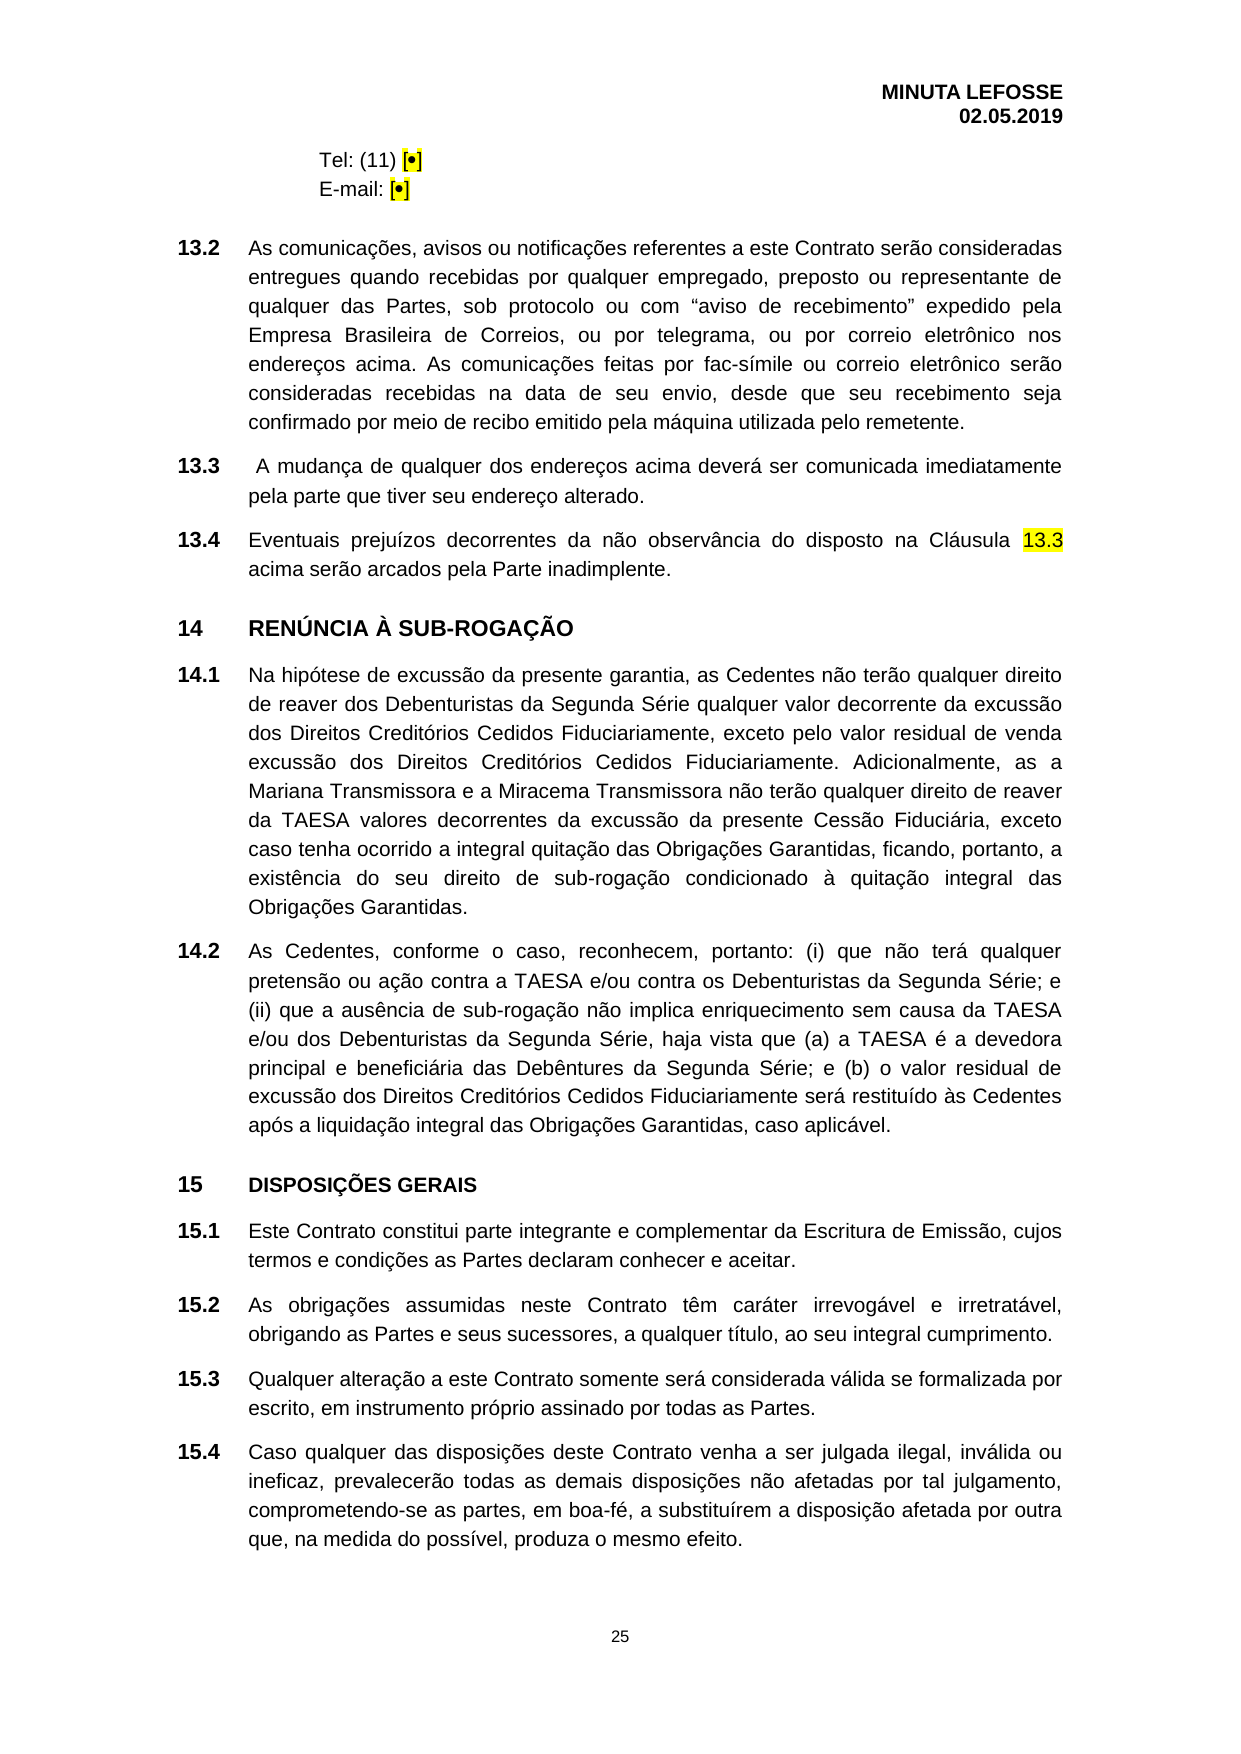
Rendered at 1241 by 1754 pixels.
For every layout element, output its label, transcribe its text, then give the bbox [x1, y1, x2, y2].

text Qualquer alteração a este Contrato somente será considerada válida se formalizada por escrito, em instrumento próprio assinado por todas as Partes. [177, 1365, 1063, 1419]
text A mudança de qualquer dos endereços acima deverá ser comunicada imediatamente pela parte que tiver seu endereço alterado. [177, 453, 1063, 507]
text RENÚNCIA À SUB-ROGAÇÃO [177, 615, 1063, 642]
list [319, 148, 1063, 201]
text Caso qualquer das disposições deste Contrato venha a ser julgada ilegal, inválida ou ineficaz, prevalecerão todas as demais disposições não afetadas por tal julgamento, comprometendo-se as partes, em boa-fé, a substituírem a disposição afetada por outra que, na medida do possível, produza o mesmo efeito. [177, 1439, 1063, 1551]
text As obrigações assumidas neste Contrato têm caráter irrevogável e irretratável, obrigando as Partes e seus sucessores, a qualquer título, ao seu integral cumprimento. [177, 1292, 1063, 1346]
text Na hipótese de excussão da presente garantia, as Cedentes não terão qualquer direito de reaver dos Debenturistas da Segunda Série qualquer valor decorrente da excussão dos Direitos Creditórios Cedidos Fiduciariamente, exceto pelo valor residual de venda excussão dos Direitos Creditórios Cedidos Fiduciariamente. Adicionalmente, as a Mariana Transmissora e a Miracema Transmissora não terão qualquer direito de reaver da TAESA valores decorrentes da excussão da presente Cessão Fiduciária, exceto caso tenha ocorrido a integral quitação das Obrigações Garantidas, ficando, portanto, a existência do seu direito de sub-rogação condicionado à quitação integral das Obrigações Garantidas. [177, 662, 1063, 919]
text Este Contrato constitui parte integrante e complementar da Escritura de Emissão, cujos termos e condições as Partes declaram conhecer e aceitar. [177, 1218, 1063, 1272]
text Eventuais prejuízos decorrentes da não observância do disposto na Cláusula 13.3 acima serão arcados pela Parte inadimplente. [177, 527, 1063, 581]
text As Cedentes, conforme o caso, reconhecem, portanto: (i) que não terá qualquer pretensão ou ação contra a TAESA e/ou contra os Debenturistas da Segunda Série; e (ii) que a ausência de sub-rogação não implica enriquecimento sem causa da TAESA e/ou dos Debenturistas da Segunda Série, haja vista que (a) a TAESA é a devedora principal e beneficiária das Debêntures da Segunda Série; e (b) o valor residual de excussão dos Direitos Creditórios Cedidos Fiduciariamente será restituído às Cedentes após a liquidação integral das Obrigações Garantidas, caso aplicável. [177, 938, 1063, 1137]
text As comunicações, avisos ou notificações referentes a este Contrato serão consideradas entregues quando recebidas por qualquer empregado, preposto ou representante de qualquer das Partes, sob protocolo ou com “aviso de recebimento” expedido pela Empresa Brasileira de Correios, ou por telegrama, ou por correio eletrônico nos endereços acima. As comunicações feitas por fac-símile ou correio eletrônico serão consideradas recebidas na data de seu envio, desde que seu recebimento seja confirmado por meio de recibo emitido pela máquina utilizada pelo remetente. [177, 235, 1063, 434]
text DISPOSIÇÕES GERAIS [177, 1171, 1063, 1198]
